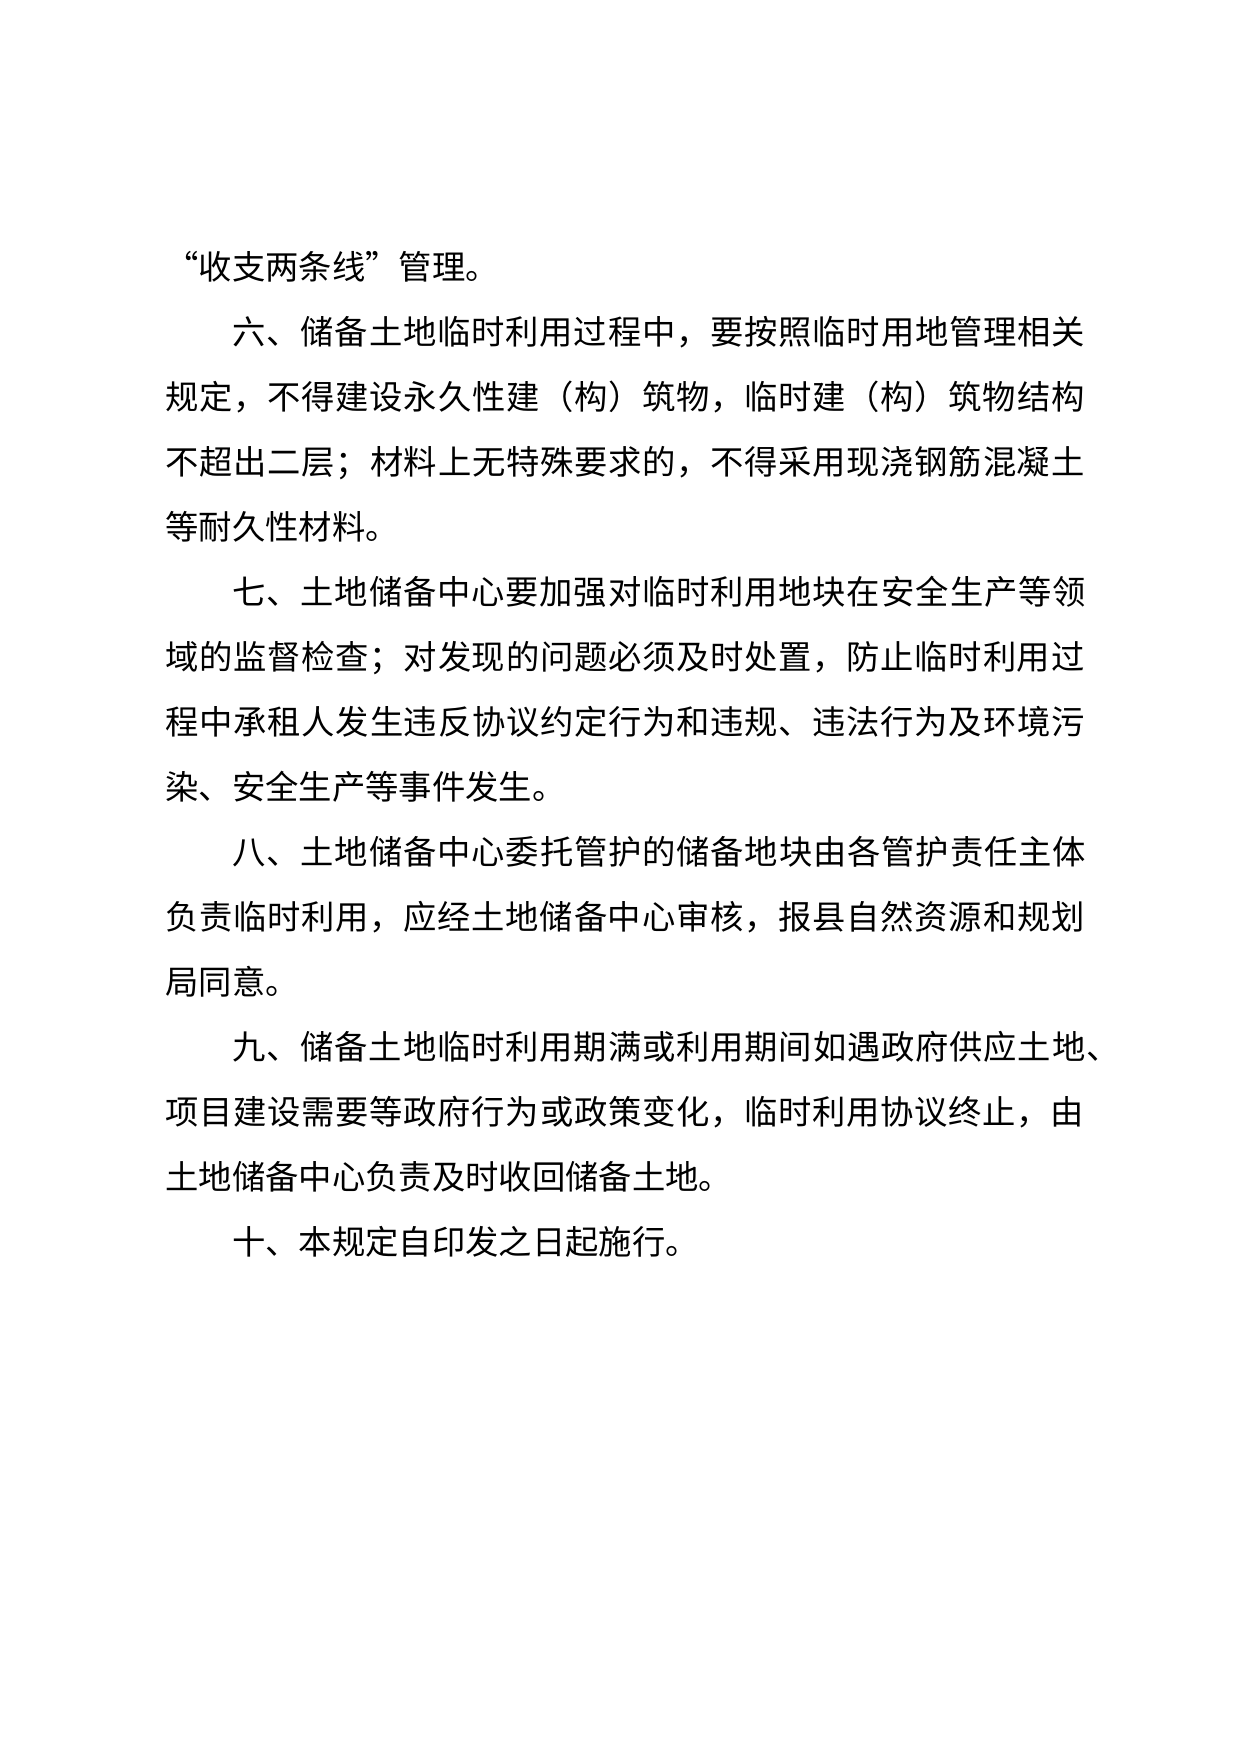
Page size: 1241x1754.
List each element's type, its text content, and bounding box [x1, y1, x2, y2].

text 八、土地储备中心委托管护的储备地块由各管护责任主体负责临时利用，应经土地储备中心审核，报县自然资源和规划局同意。 [165, 818, 1087, 1013]
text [165, 233, 1087, 298]
text 九、储备土地临时利用期满或利用期间如遇政府供应土地、项目建设需要等政府行为或政策变化，临时利用协议终止，由土地储备中心负责及时收回储备土地。 [165, 1013, 1087, 1208]
text 七、土地储备中心要加强对临时利用地块在安全生产等领域的监督检查；对发现的问题必须及时处置，防止临时利用过程中承租人发生违反协议约定行为和违规、违法行为及环境污染、安全生产等事件发生。 [165, 558, 1087, 818]
text 十、本规定自印发之日起施行。 [165, 1208, 1087, 1273]
text 六、储备土地临时利用过程中，要按照临时用地管理相关规定，不得建设永久性建（构）筑物，临时建（构）筑物结构不超出二层；材料上无特殊要求的，不得采用现浇钢筋混凝土等耐久性材料。 [165, 298, 1087, 558]
